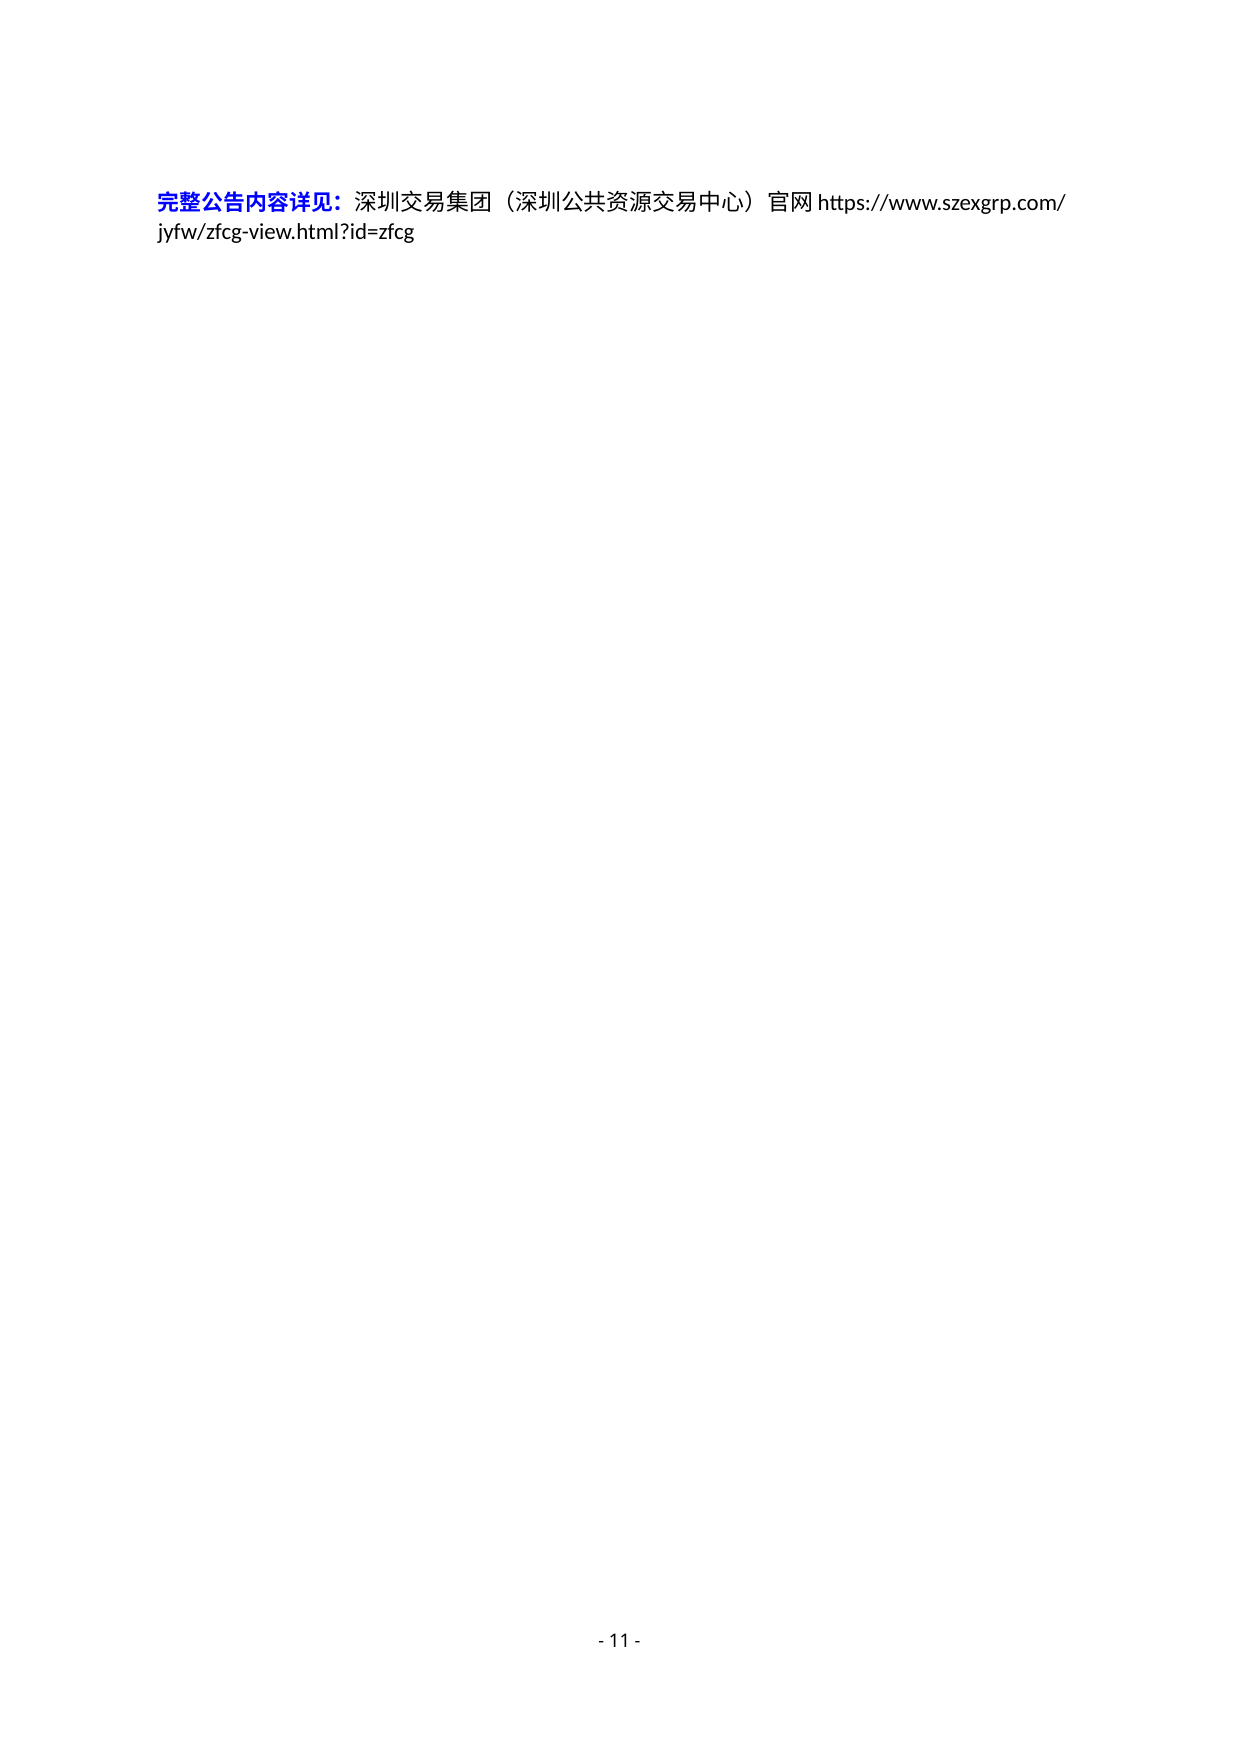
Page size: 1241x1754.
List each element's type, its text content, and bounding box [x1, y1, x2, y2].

text 完整公告内容详见：深圳交易集团（深圳公共资源交易中心）官网https://www.szexgrp.com/jyfw/zfcg-view.html?id=zfcg [158, 184, 1081, 245]
